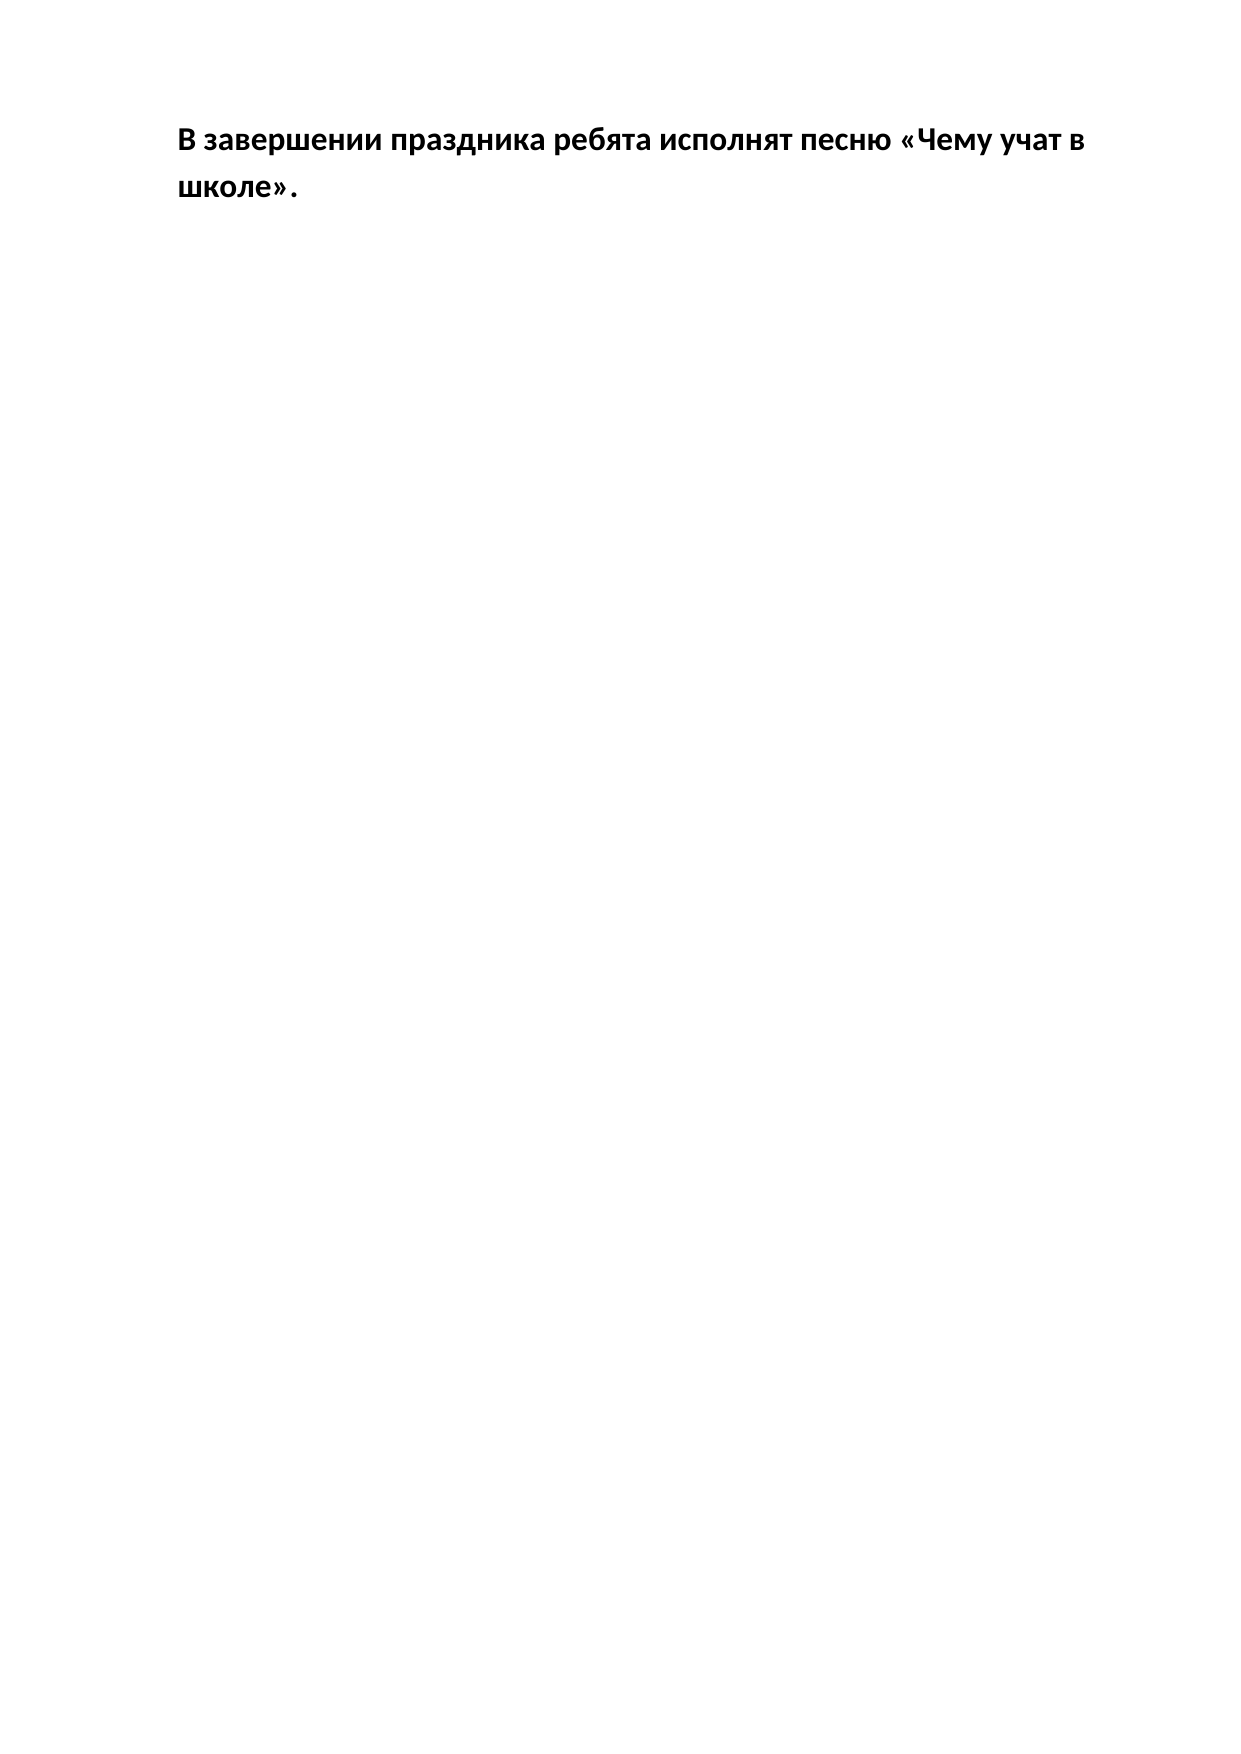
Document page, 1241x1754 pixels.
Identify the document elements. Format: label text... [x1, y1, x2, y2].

text В завершении праздника ребята исполнят песню «Чему учат в школе». [177, 118, 1152, 238]
